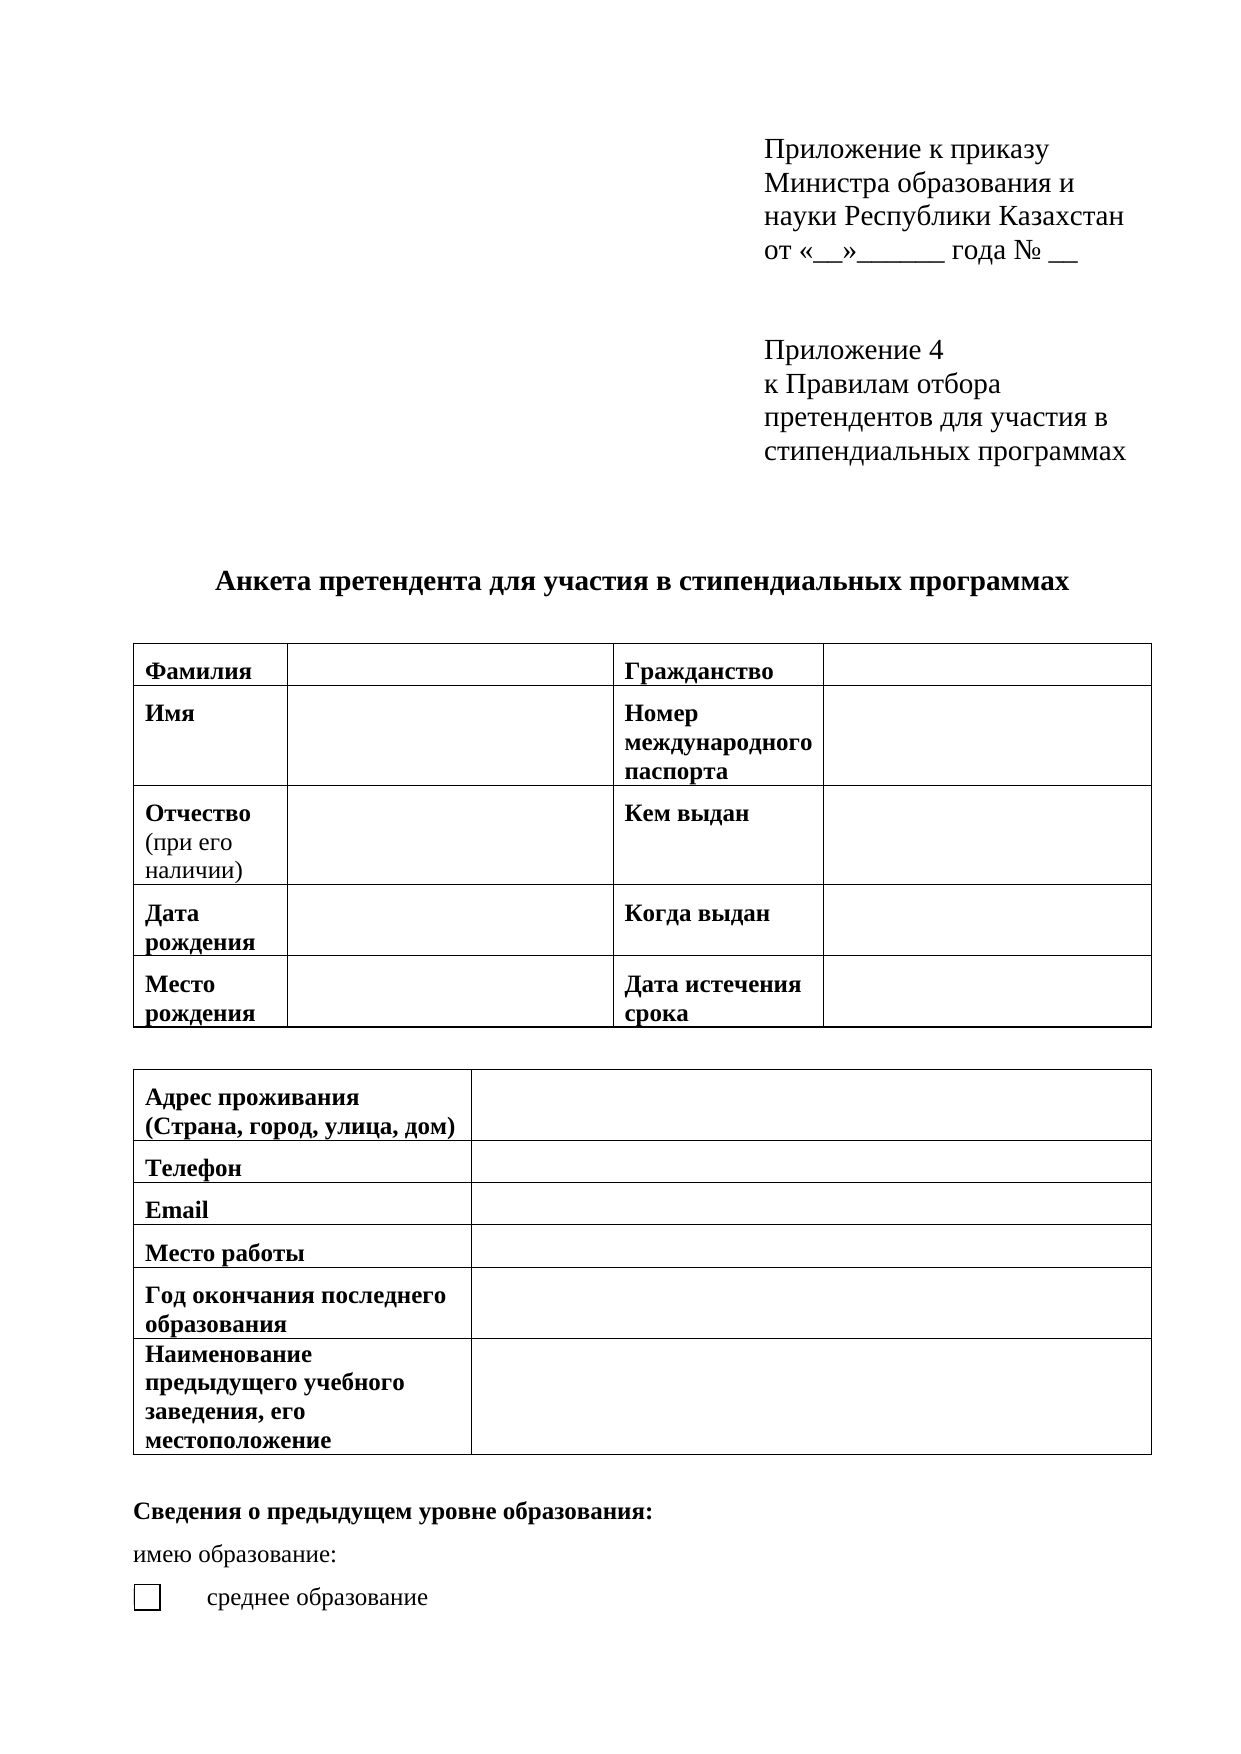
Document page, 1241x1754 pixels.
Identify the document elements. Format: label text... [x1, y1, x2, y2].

table_cell [288, 686, 613, 784]
table_cell Кем выдан [614, 786, 823, 884]
table_cell [288, 956, 613, 1026]
text имею образование: [133, 1539, 1152, 1568]
table_cell [472, 1268, 1151, 1338]
table_cell [472, 1339, 1151, 1454]
table_cell Дата истечения срока [614, 956, 823, 1026]
table_cell Отчество (при его наличии) [134, 786, 287, 884]
table_cell [824, 786, 1151, 884]
table_cell Год окончания последнего образования [134, 1268, 471, 1338]
table_cell Когда выдан [614, 885, 823, 955]
table_cell Имя [134, 686, 287, 784]
table_header Фамилия [134, 644, 287, 685]
table_cell Место рождения [134, 956, 287, 1026]
table_cell [472, 1141, 1151, 1182]
table_header [824, 644, 1151, 685]
table_cell [472, 1225, 1151, 1267]
table_cell [288, 885, 613, 955]
text Анкета претендента для участия в стипендиальных программах [133, 563, 1152, 596]
table_cell Номер международного паспорта [614, 686, 823, 784]
table_cell [824, 885, 1151, 955]
table_header [288, 644, 613, 685]
text Сведения о предыдущем уровне образования: [133, 1496, 1152, 1525]
table_header Адрес проживания (Страна, город, улица, дом) [134, 1070, 471, 1140]
table_cell Наименование предыдущего учебного заведения, его местоположение [134, 1339, 471, 1454]
table_header [472, 1070, 1151, 1140]
table_cell Дата рождения [134, 885, 287, 955]
table_cell Место работы [134, 1225, 471, 1267]
table_header Гражданство [614, 644, 823, 685]
table_cell [824, 686, 1151, 784]
text среднее образование [133, 1582, 1152, 1611]
table_header Приложение к приказу Министра образования и науки Республики Казахстан от «__»______ года № __ Приложение 4 к Правилам отбора претендентов для участия в стипендиальных программах [753, 131, 1152, 517]
table_cell [288, 786, 613, 884]
table_cell [824, 956, 1151, 1026]
table_cell Телефон [134, 1141, 471, 1182]
table_cell Email [134, 1183, 471, 1224]
table_cell [472, 1183, 1151, 1224]
